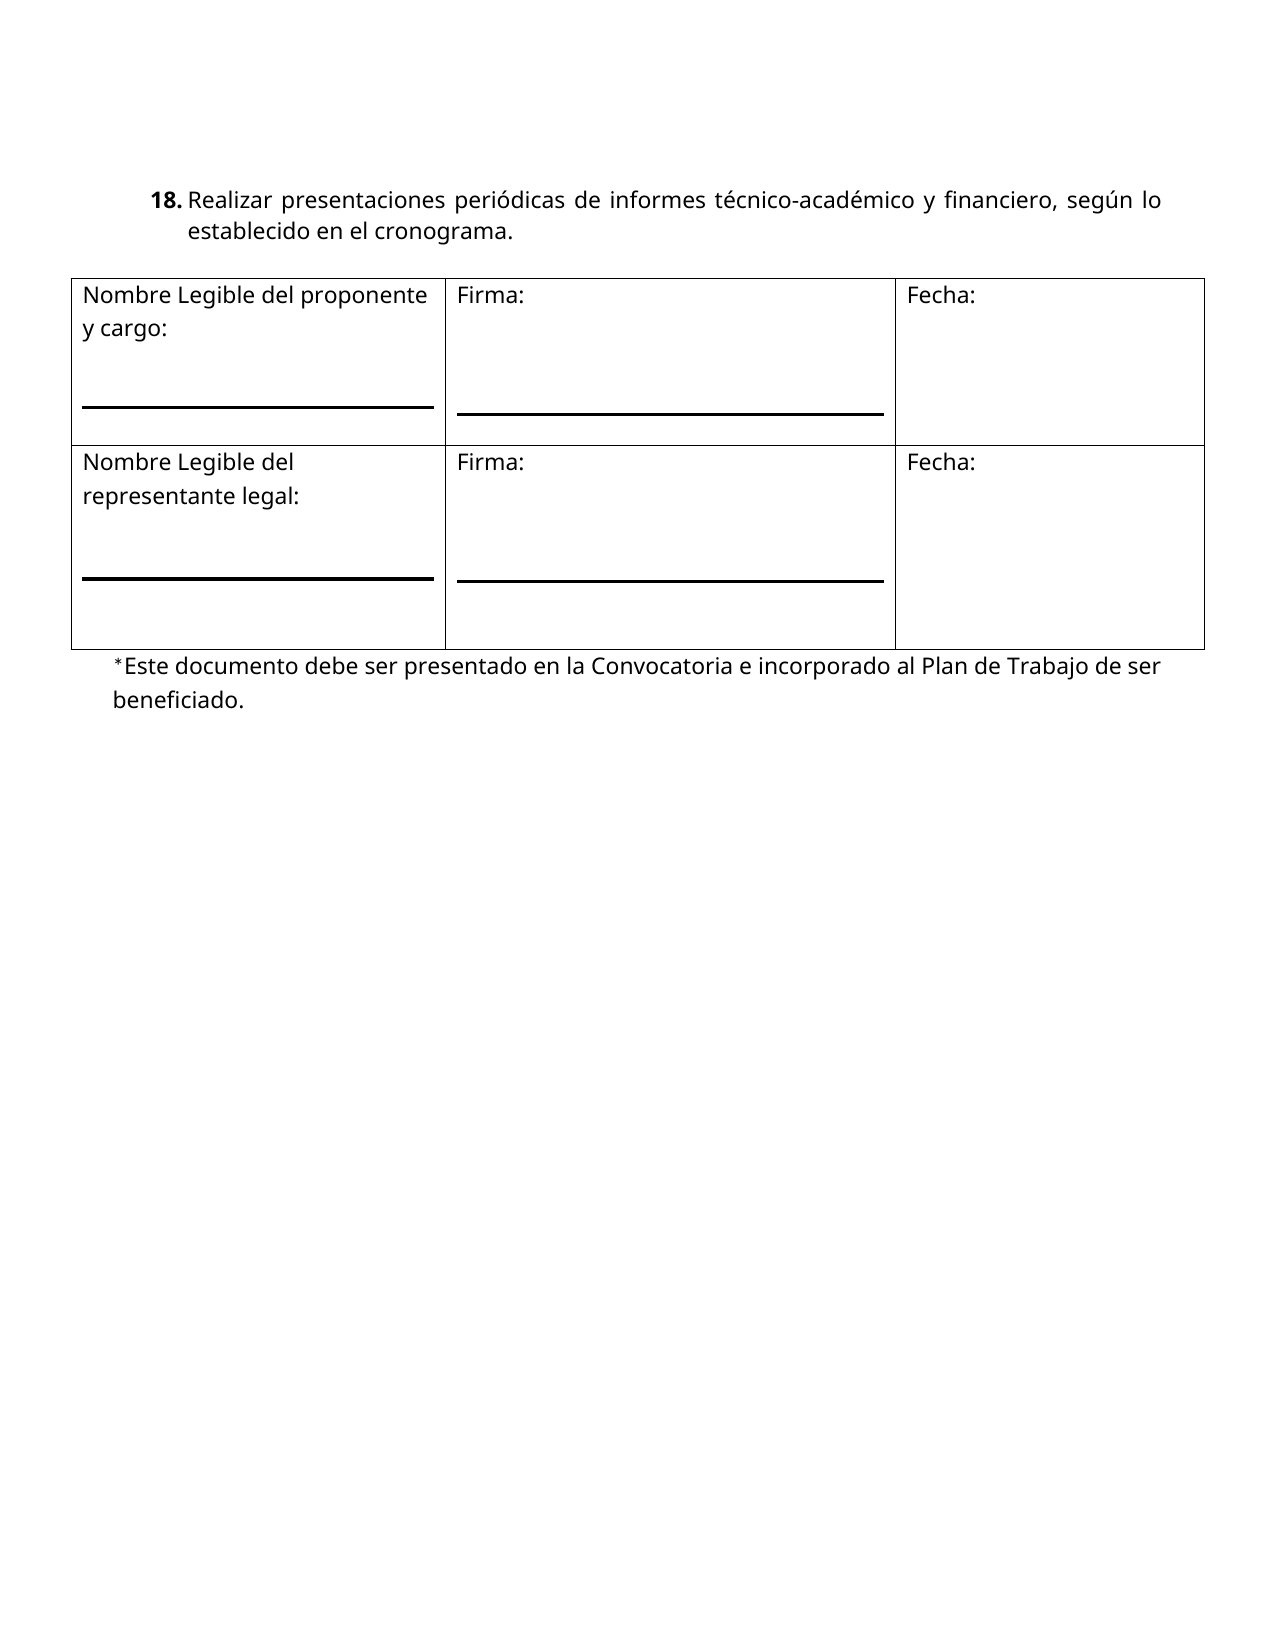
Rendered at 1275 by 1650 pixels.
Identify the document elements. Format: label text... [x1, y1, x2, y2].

table_header Firma: [446, 279, 895, 445]
table_header Fecha: [896, 279, 1204, 445]
table_cell Fecha: [896, 446, 1204, 649]
table_cell Nombre Legible del representante legal: [72, 446, 445, 649]
table_cell Firma: [446, 446, 895, 649]
list Realizar presentaciones periódicas de informes técnico-académico y financiero, según lo establecido en el cronograma. [150, 184, 1162, 246]
text *Este documento debe ser presentado en la Convocatoria e incorporado al Plan de Trabajo de ser beneficiado. [112, 650, 1162, 715]
table_header Nombre Legible del proponente y cargo: [72, 279, 445, 445]
